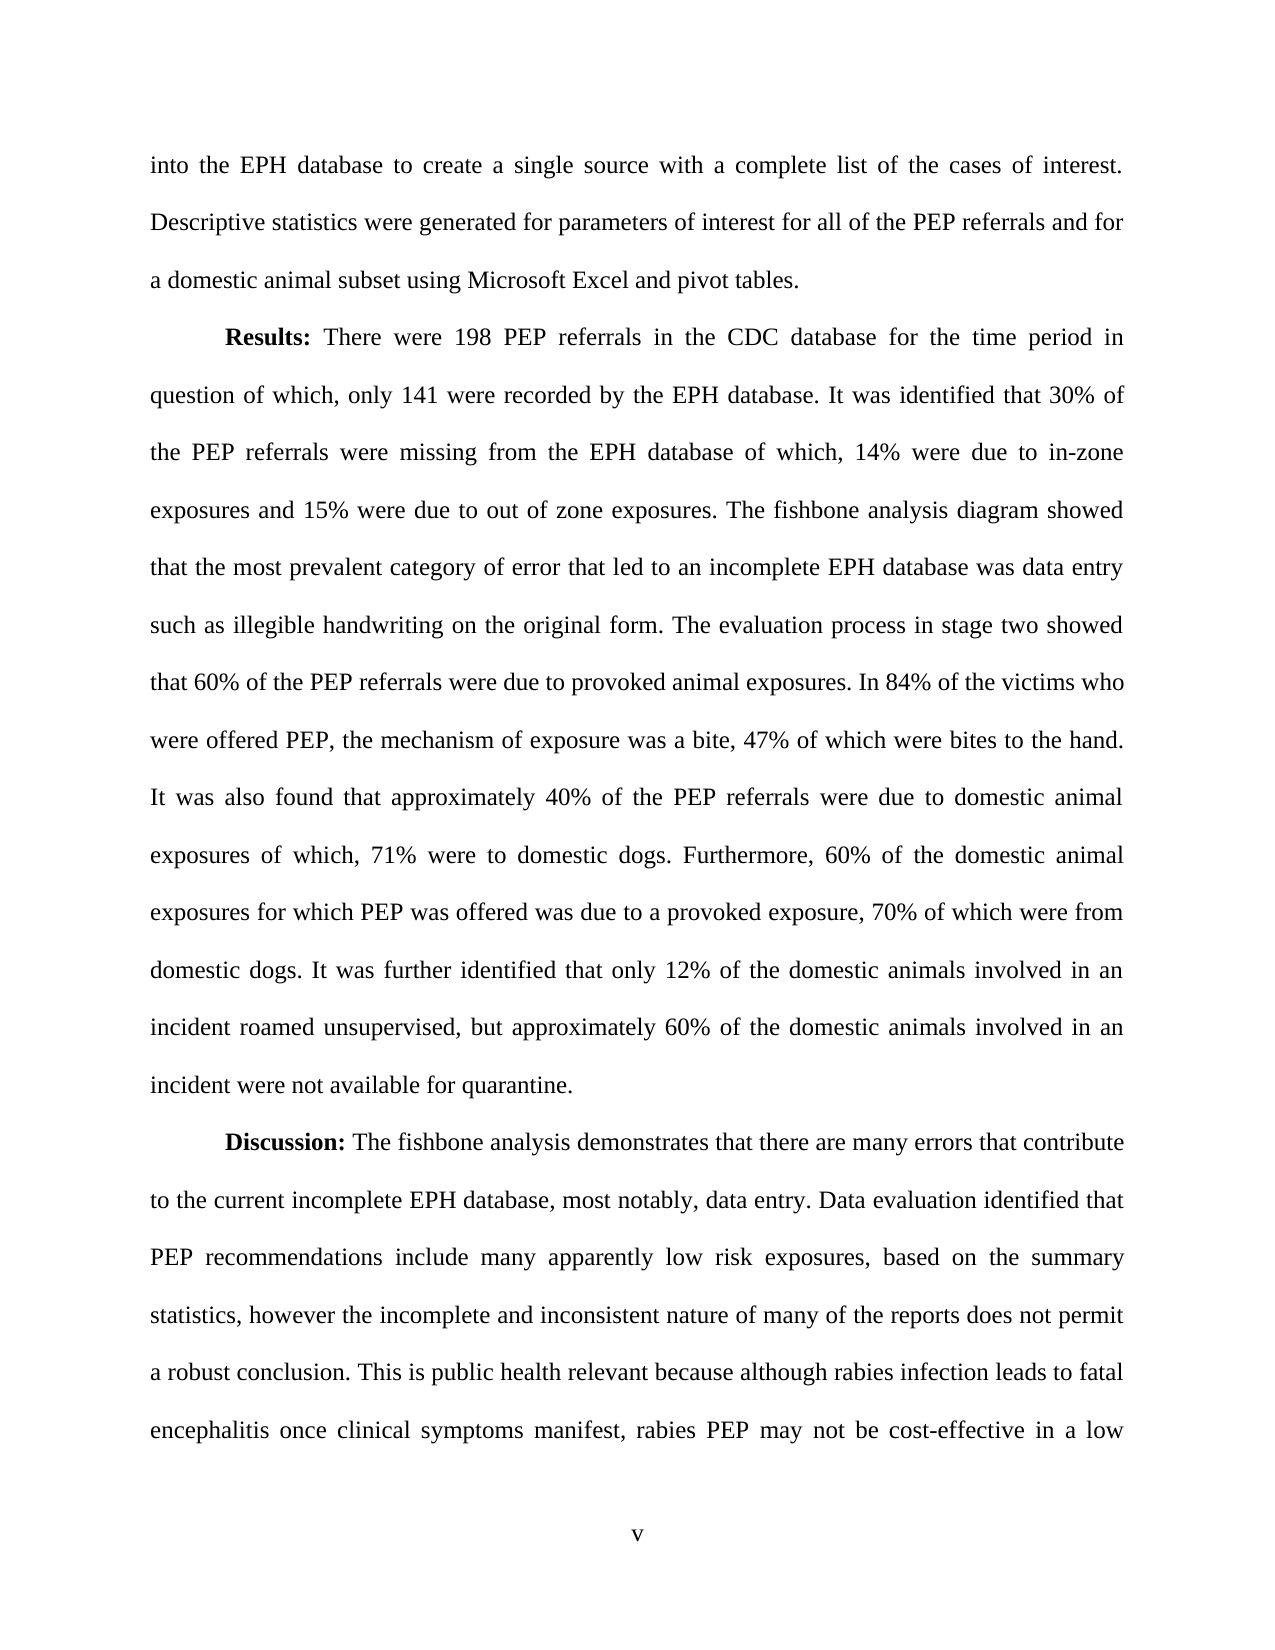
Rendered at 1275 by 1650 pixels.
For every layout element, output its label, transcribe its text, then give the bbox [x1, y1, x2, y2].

text Results: There were 198 PEP referrals in the CDC database for the time period in question of which, only 141 were recorded by the EPH database. It was identified that 30% of the PEP referrals were missing from the EPH database of which, 14% were due to in-zone exposures and 15% were due to out of zone exposures. The fishbone analysis diagram showed that the most prevalent category of error that led to an incomplete EPH database was data entry such as illegible handwriting on the original form. The evaluation process in stage two showed that 60% of the PEP referrals were due to provoked animal exposures. In 84% of the victims who were offered PEP, the mechanism of exposure was a bite, 47% of which were bites to the hand. It was also found that approximately 40% of the PEP referrals were due to domestic animal exposures of which, 71% were to domestic dogs. Furthermore, 60% of the domestic animal exposures for which PEP was offered was due to a provoked exposure, 70% of which were from domestic dogs. It was further identified that only 12% of the domestic animals involved in an incident roamed unsupervised, but approximately 60% of the domestic animals involved in an incident were not available for quarantine. [150, 322, 1125, 1099]
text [150, 1127, 1125, 1444]
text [150, 150, 1125, 294]
